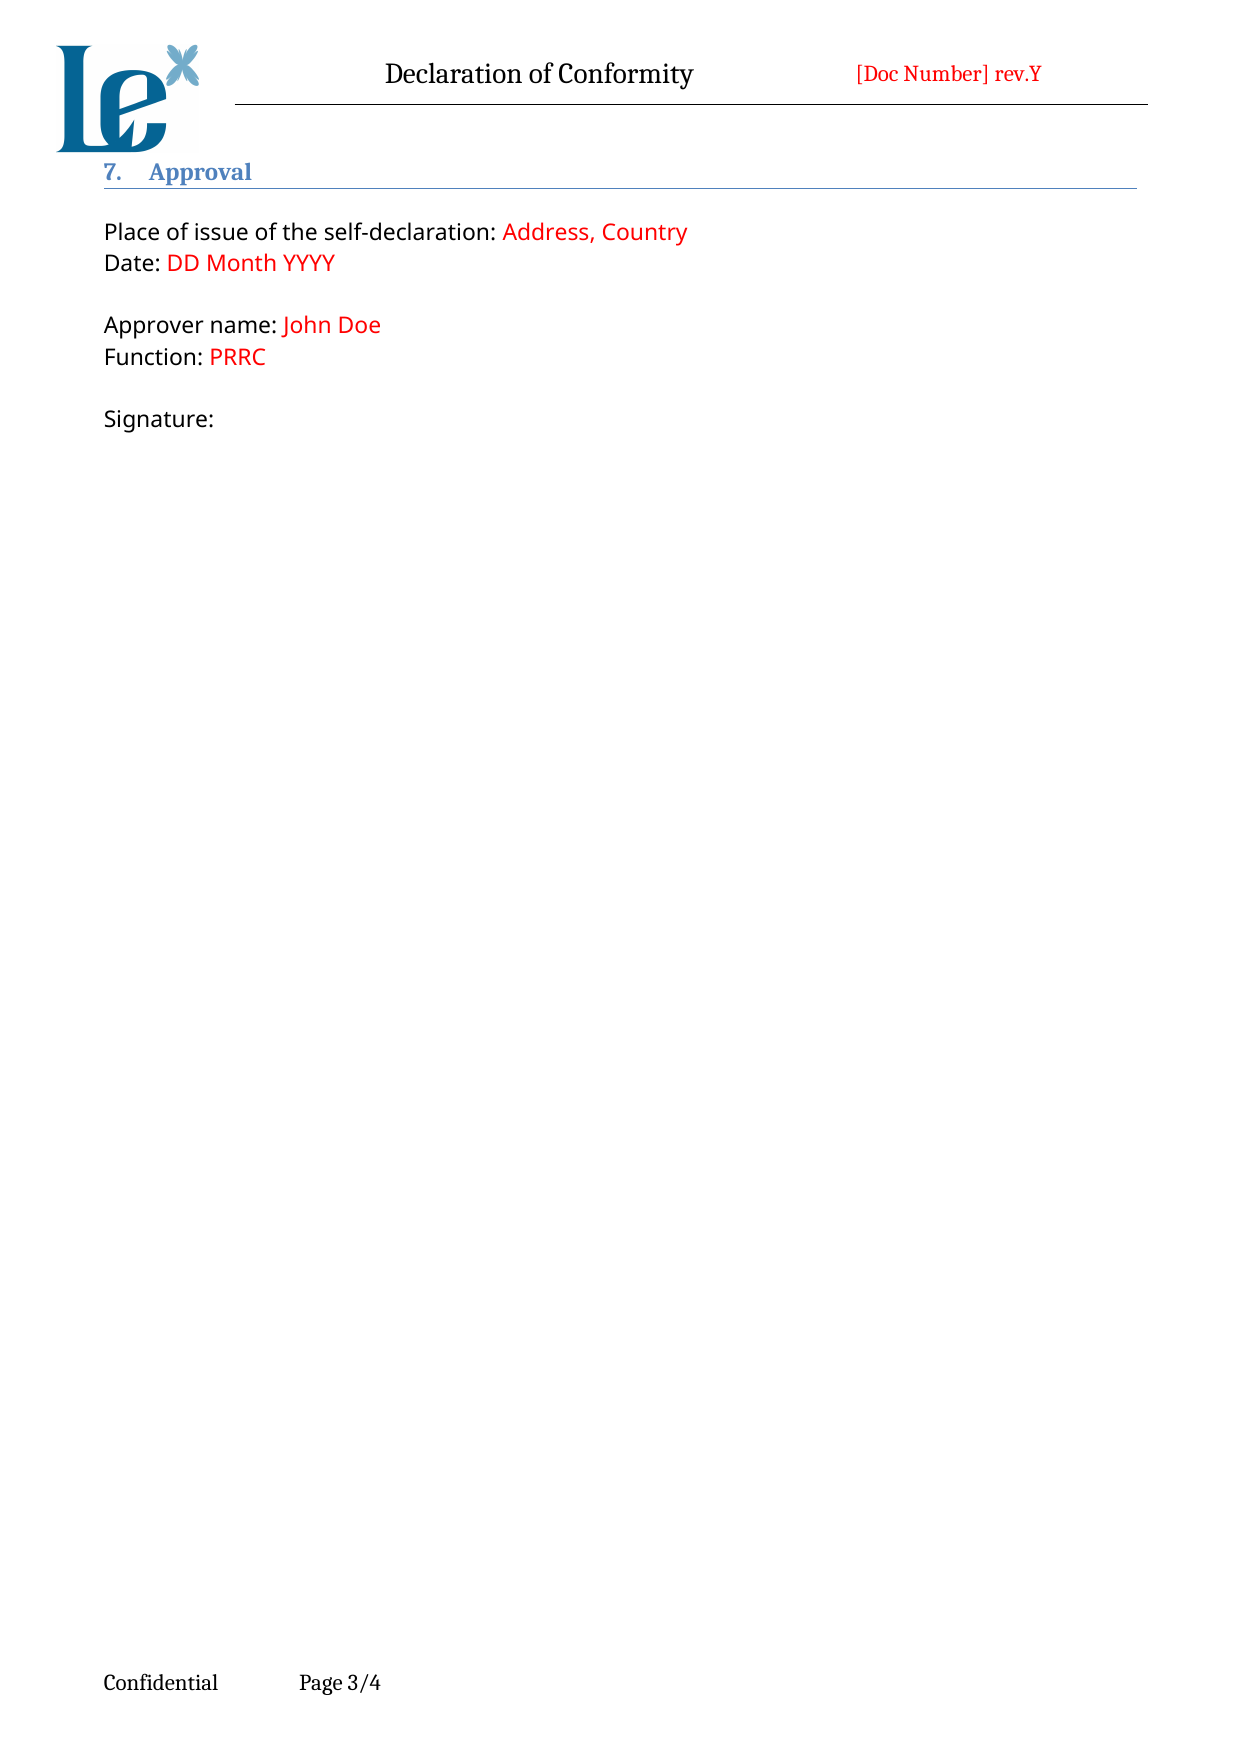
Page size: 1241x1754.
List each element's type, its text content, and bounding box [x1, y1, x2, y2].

picture [120, 75, 147, 108]
text Place of issue of the self-declaration: Address, Country [103, 216, 1137, 247]
text Signature: [103, 403, 1137, 434]
subtitle Approval [103, 157, 1137, 189]
text Function: PRRC [103, 341, 1137, 372]
text Approver name: John Doe [103, 309, 1137, 341]
text Date: DD Month YYYY [103, 247, 1137, 278]
picture [56, 44, 199, 153]
